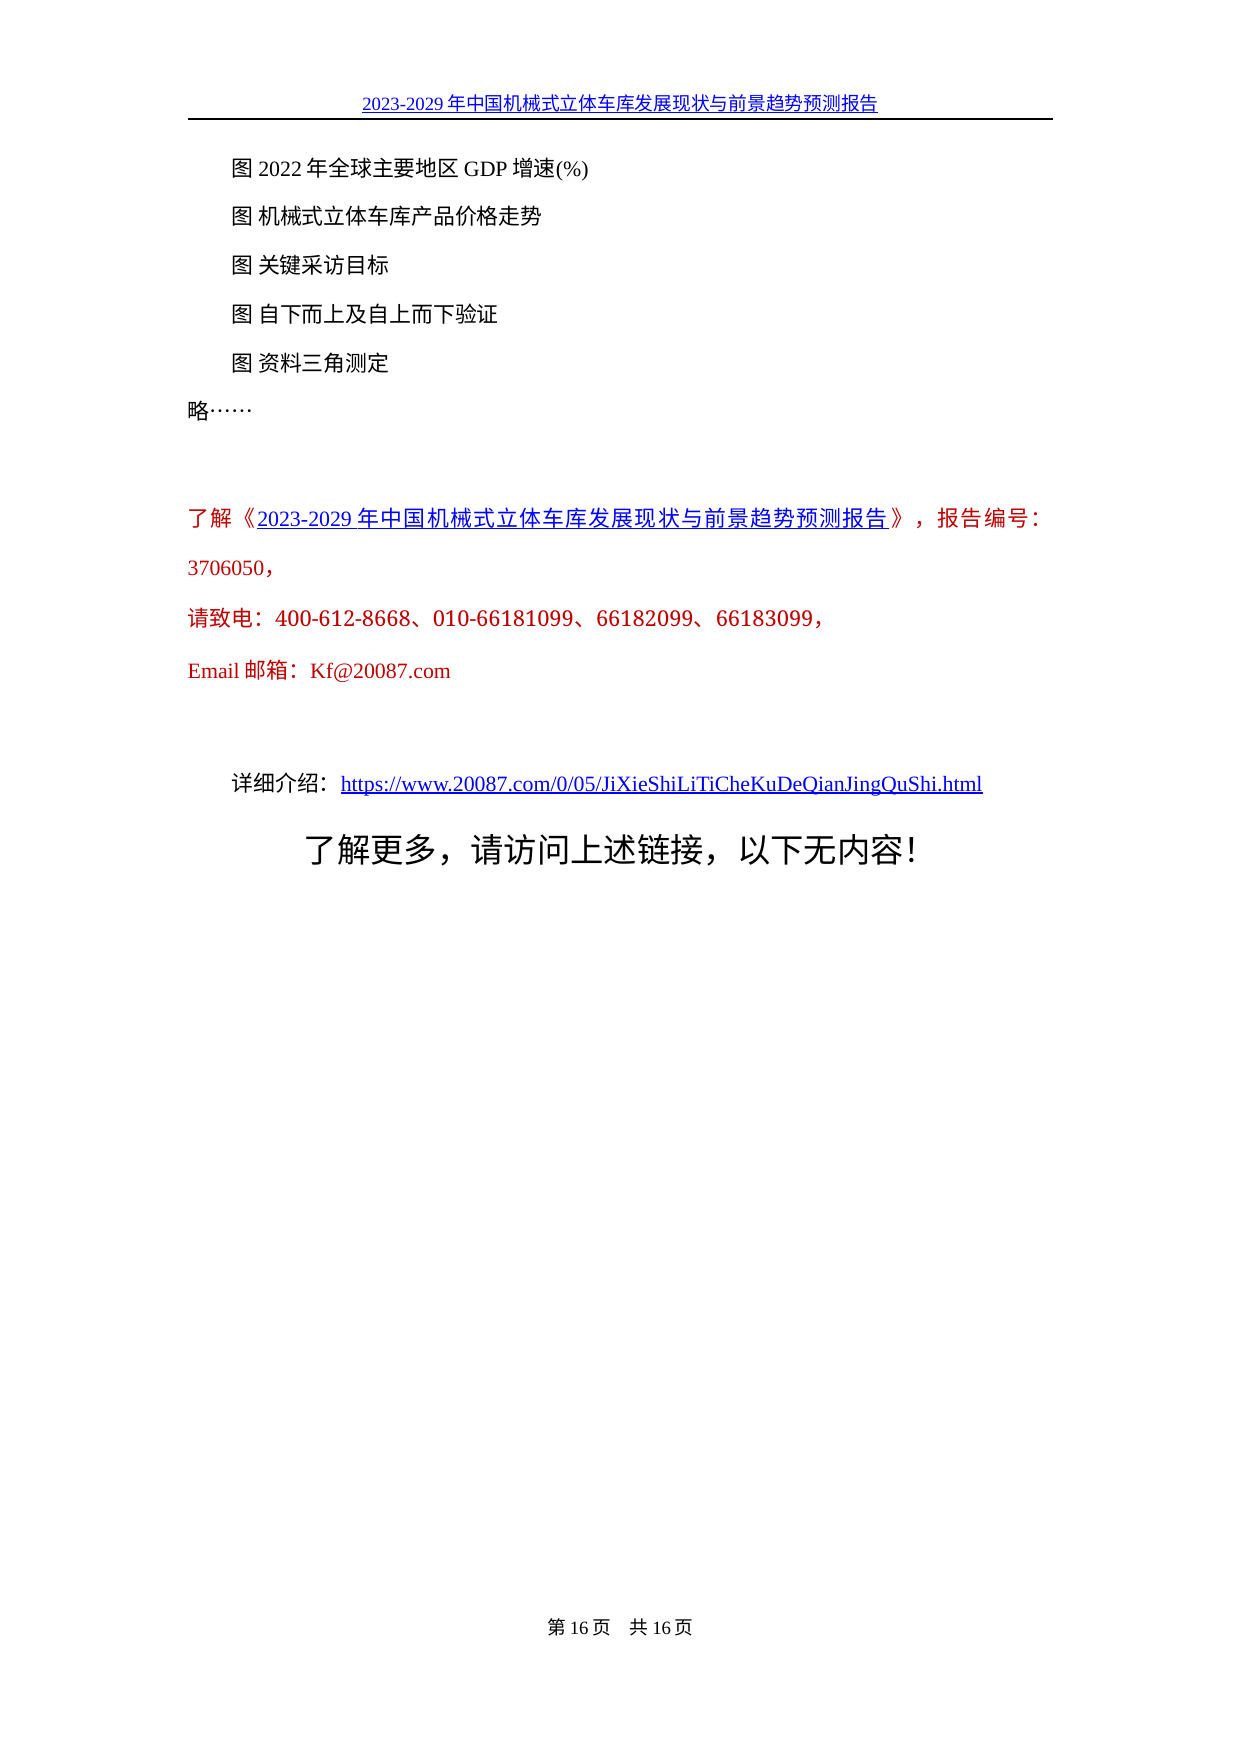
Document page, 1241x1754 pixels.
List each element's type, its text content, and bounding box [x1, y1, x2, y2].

text 请致电：400-612-8668、010-66181099、66182099、66183099， [187, 601, 1053, 633]
text Email邮箱：Kf@20087.com [187, 652, 1053, 685]
text 了解《2023-2029年中国机械式立体车库发展现状与前景趋势预测报告》，报告编号：3706050， [187, 500, 1053, 582]
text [187, 150, 1053, 426]
title 了解更多，请访问上述链接，以下无内容！ [187, 815, 1053, 880]
text 详细介绍：https://www.20087.com/0/05/JiXieShiLiTiCheKuDeQianJingQuShi.html [187, 765, 1053, 798]
